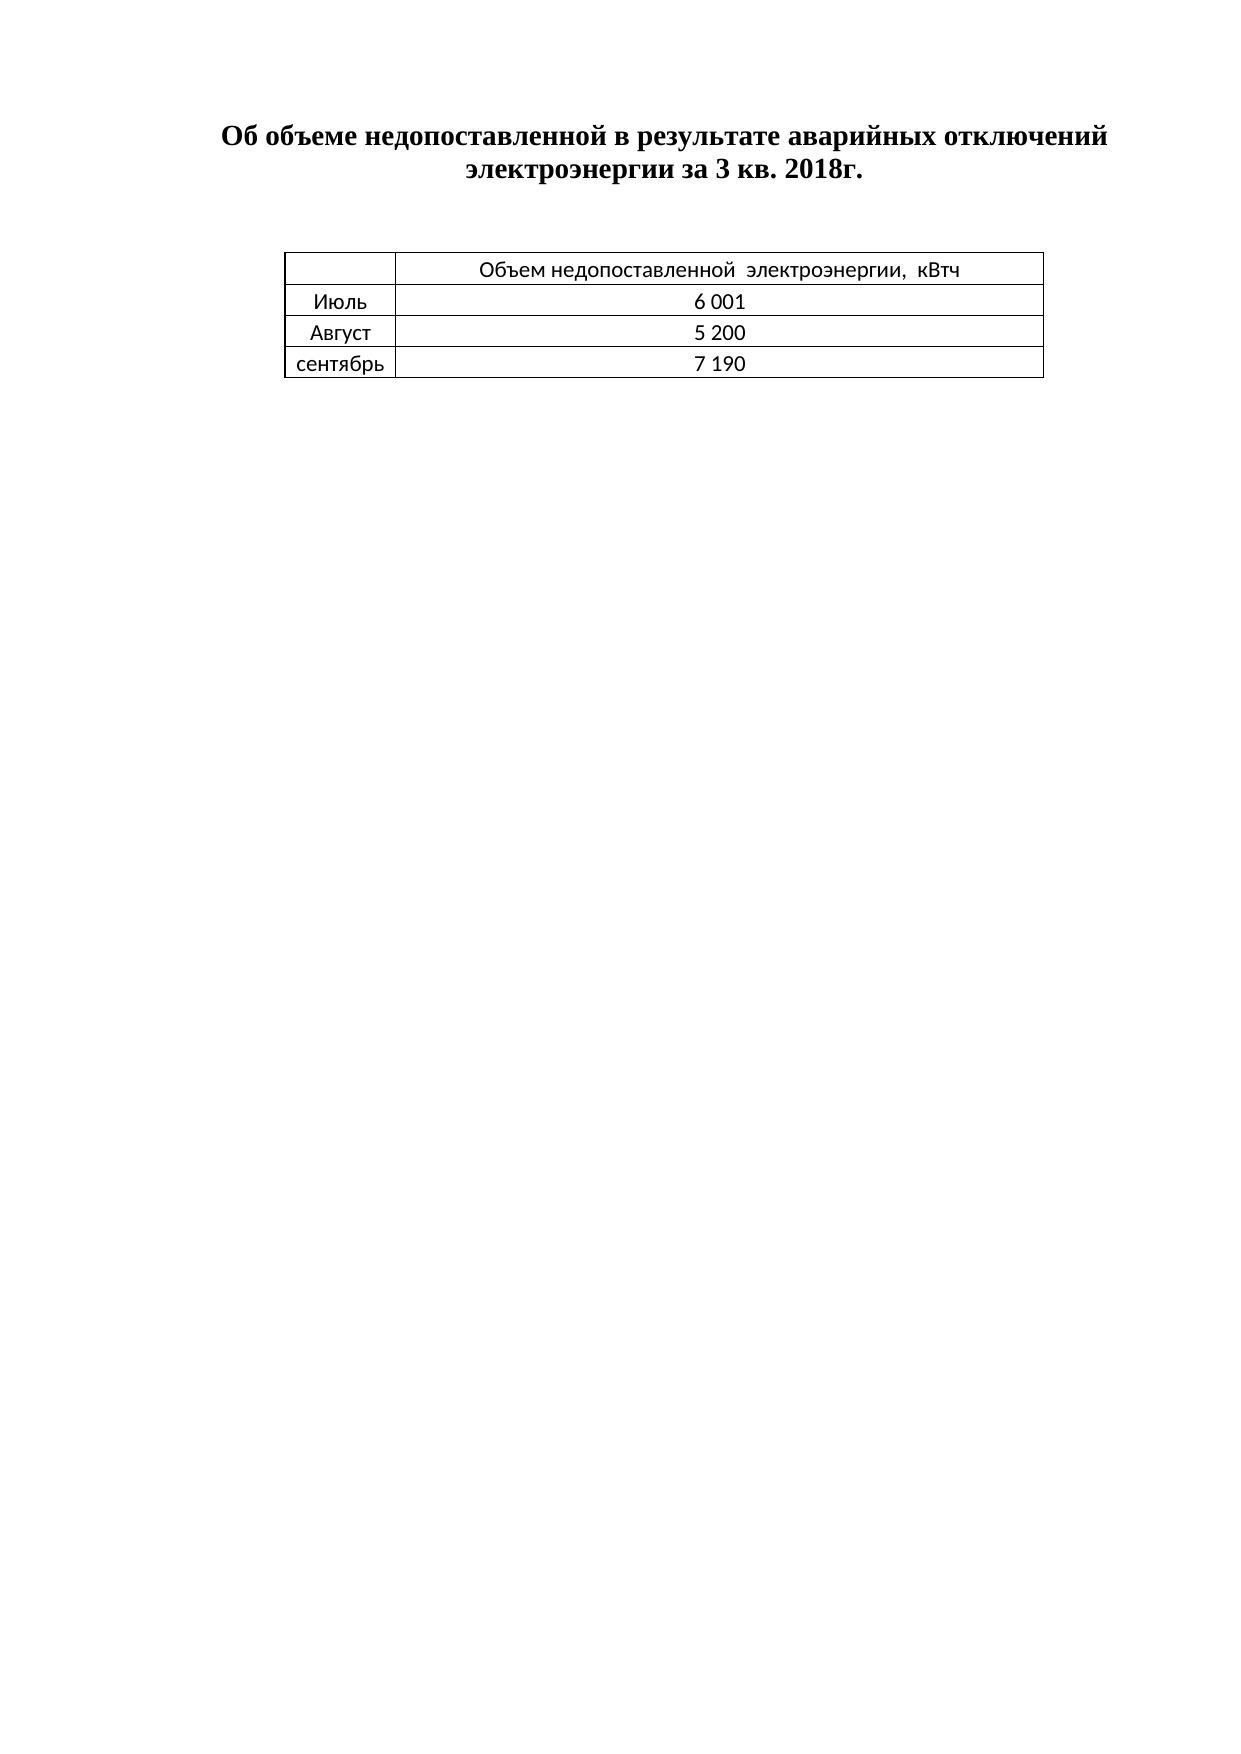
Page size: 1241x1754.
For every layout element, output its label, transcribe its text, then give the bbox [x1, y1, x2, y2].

text Об объеме недопоставленной в результате аварийных отключений [177, 118, 1152, 152]
table_header Объем недопоставленной электроэнергии, кВтч [396, 253, 1043, 283]
text электроэнергии за 3 кв. 2018г. [177, 152, 1152, 185]
table_cell Июль [286, 285, 395, 315]
table_cell 5 200 [396, 316, 1043, 346]
table_cell сентябрь [286, 347, 395, 377]
table_cell 7 190 [396, 347, 1043, 377]
table_cell Август [286, 316, 395, 346]
table_cell 6 001 [396, 285, 1043, 315]
table_header [286, 253, 395, 283]
